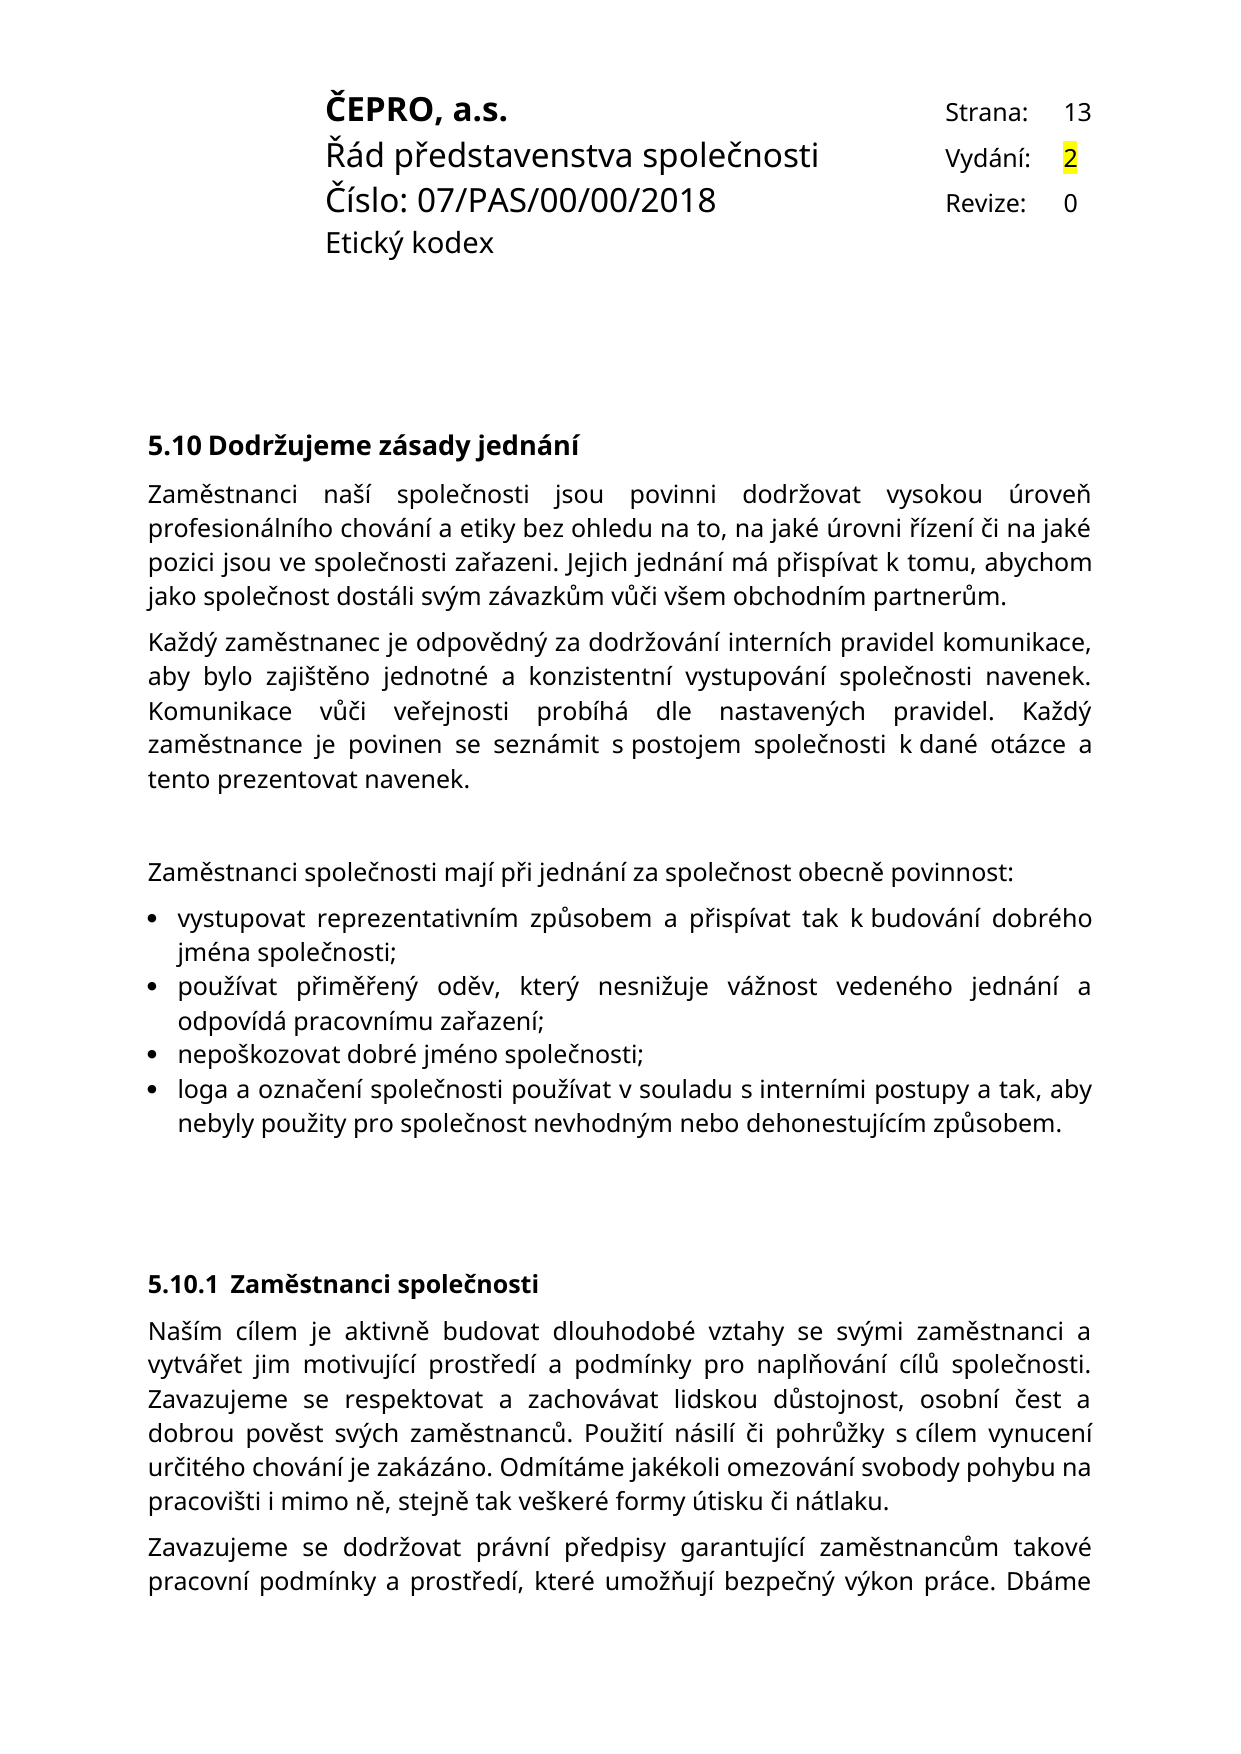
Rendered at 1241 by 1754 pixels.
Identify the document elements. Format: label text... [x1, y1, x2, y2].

text Každý zaměstnanec je odpovědný za dodržování interních pravidel komunikace, aby bylo zajištěno jednotné a konzistentní vystupování společnosti navenek. Komunikace vůči veřejnosti probíhá dle nastavených pravidel. Každý zaměstnance je povinen se seznámit s postojem společnosti k dané otázce a tento prezentovat navenek. [148, 625, 1093, 795]
list nepoškozovat dobré jméno společnosti; [148, 1037, 1093, 1071]
text Zaměstnanci společnosti mají při jednání za společnost obecně povinnost: [148, 854, 1093, 888]
list vystupovat reprezentativním způsobem a přispívat tak k budování dobrého jména společnosti; [148, 901, 1093, 969]
text Naším cílem je aktivně budovat dlouhodobé vztahy se svými zaměstnanci a vytvářet jim motivující prostředí a podmínky pro naplňování cílů společnosti. Zavazujeme se respektovat a zachovávat lidskou důstojnost, osobní čest a dobrou pověst svých zaměstnanců. Použití násilí či pohrůžky s cílem vynucení určitého chování je zakázáno. Odmítáme jakékoli omezování svobody pohybu na pracovišti i mimo ně, stejně tak veškeré formy útisku či nátlaku. [148, 1313, 1093, 1517]
subtitle Dodržujeme zásady jednání [148, 427, 1093, 464]
list používat přiměřený oděv, který nesnižuje vážnost vedeného jednání a odpovídá pracovnímu zařazení; [148, 969, 1093, 1037]
subtitle Zaměstnanci společnosti [148, 1267, 1093, 1301]
text Zaměstnanci naší společnosti jsou povinni dodržovat vysokou úroveň profesionálního chování a etiky bez ohledu na to, na jaké úrovni řízení či na jaké pozici jsou ve společnosti zařazeni. Jejich jednání má přispívat k tomu, abychom jako společnost dostáli svým závazkům vůči všem obchodním partnerům. [148, 476, 1093, 612]
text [148, 1530, 1093, 1598]
list loga a označení společnosti používat v souladu s interními postupy a tak, aby nebyly použity pro společnost nevhodným nebo dehonestujícím způsobem. [148, 1071, 1093, 1139]
